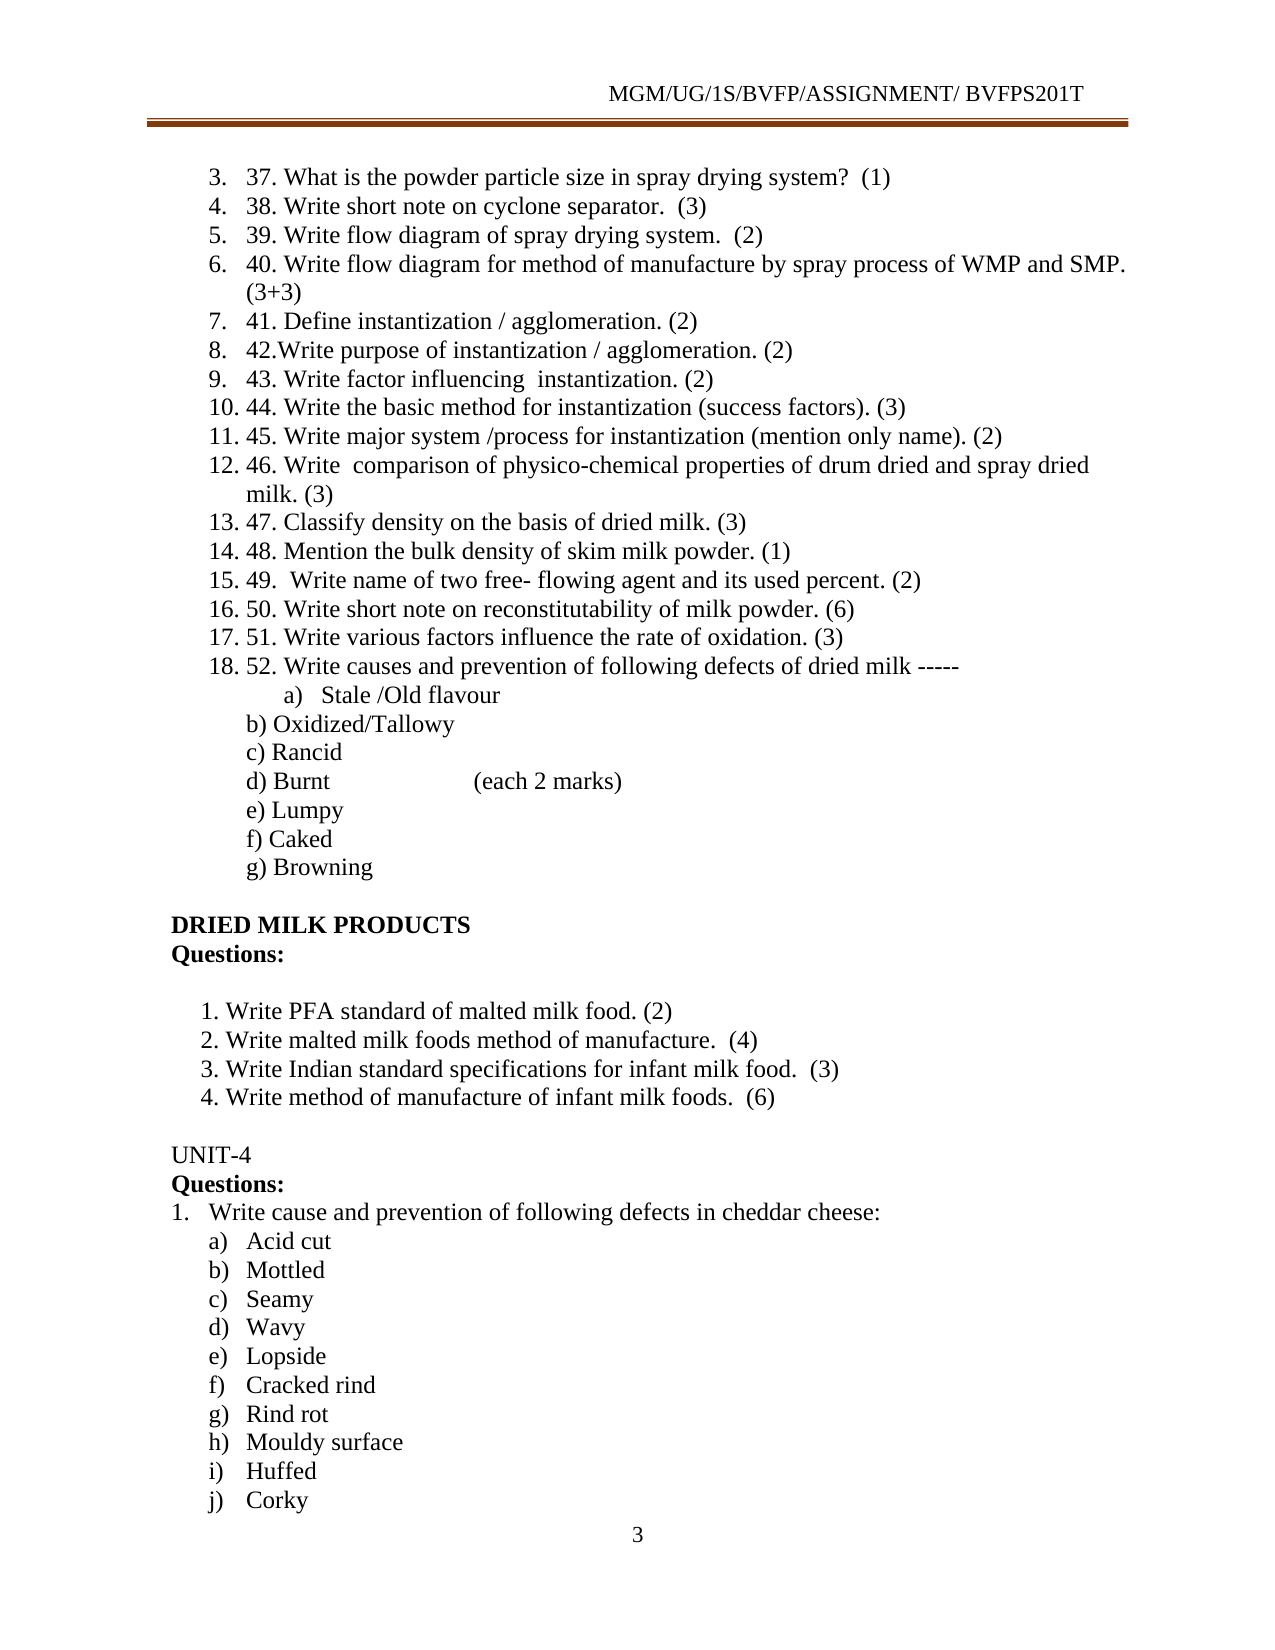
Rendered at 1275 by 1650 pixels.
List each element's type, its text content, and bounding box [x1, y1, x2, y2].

list Wavy [208, 1312, 1142, 1341]
list 39. Write flow diagram of spray drying system. (2) [208, 220, 1142, 249]
text d) Burnt (each 2 marks) [246, 766, 1142, 795]
list 38. Write short note on cyclone separator. (3) [208, 191, 1142, 220]
text 1. Write PFA standard of malted milk food. (2) [200, 996, 1142, 1025]
text e) Lumpy [246, 795, 1142, 824]
list Lopside [208, 1341, 1142, 1370]
list 43. Write factor influencing instantization. (2) [208, 364, 1142, 392]
list Rind rot [208, 1399, 1142, 1427]
list 48. Mention the bulk density of skim milk powder. (1) [208, 536, 1142, 565]
list Seamy [208, 1284, 1142, 1312]
text 4. Write method of manufacture of infant milk foods. (6) [200, 1082, 1142, 1111]
list Mottled [208, 1255, 1142, 1284]
list 52. Write causes and prevention of following defects of dried milk ----- [208, 651, 1142, 680]
list 45. Write major system /process for instantization (mention only name). (2) [208, 421, 1142, 450]
list 47. Classify density on the basis of dried milk. (3) [208, 507, 1142, 536]
text f) Caked [246, 824, 1142, 852]
list Mouldy surface [208, 1427, 1142, 1456]
text g) Browning [246, 852, 1142, 881]
list 49. Write name of two free- flowing agent and its used percent. (2) [208, 565, 1142, 594]
list 37. What is the powder particle size in spray drying system? (1) [208, 162, 1142, 191]
list Cracked rind [208, 1370, 1142, 1399]
list 51. Write various factors influence the rate of oxidation. (3) [208, 622, 1142, 651]
text Questions: [171, 939, 1142, 967]
text Questions: [171, 1169, 1142, 1197]
list Corky [208, 1485, 1142, 1514]
list Stale /Old flavour [283, 680, 1142, 709]
text 3. Write Indian standard specifications for infant milk food. (3) [200, 1054, 1142, 1082]
text DRIED MILK PRODUCTS [171, 910, 1142, 939]
text UNIT-4 [171, 1140, 1142, 1169]
list Write cause and prevention of following defects in cheddar cheese: [171, 1197, 1142, 1226]
text c) Rancid [246, 737, 1142, 766]
text 2. Write malted milk foods method of manufacture. (4) [200, 1025, 1142, 1054]
list 50. Write short note on reconstitutability of milk powder. (6) [208, 594, 1142, 622]
list 40. Write flow diagram for method of manufacture by spray process of WMP and SMP. (3+3) [208, 249, 1142, 306]
list Acid cut [208, 1226, 1142, 1255]
list 42.Write purpose of instantization / agglomeration. (2) [208, 335, 1142, 364]
text b) Oxidized/Tallowy [246, 709, 1142, 737]
list 46. Write comparison of physico-chemical properties of drum dried and spray dried milk. (3) [208, 450, 1142, 507]
list 41. Define instantization / agglomeration. (2) [208, 306, 1142, 335]
list Huffed [208, 1456, 1142, 1485]
list 44. Write the basic method for instantization (success factors). (3) [208, 392, 1142, 421]
